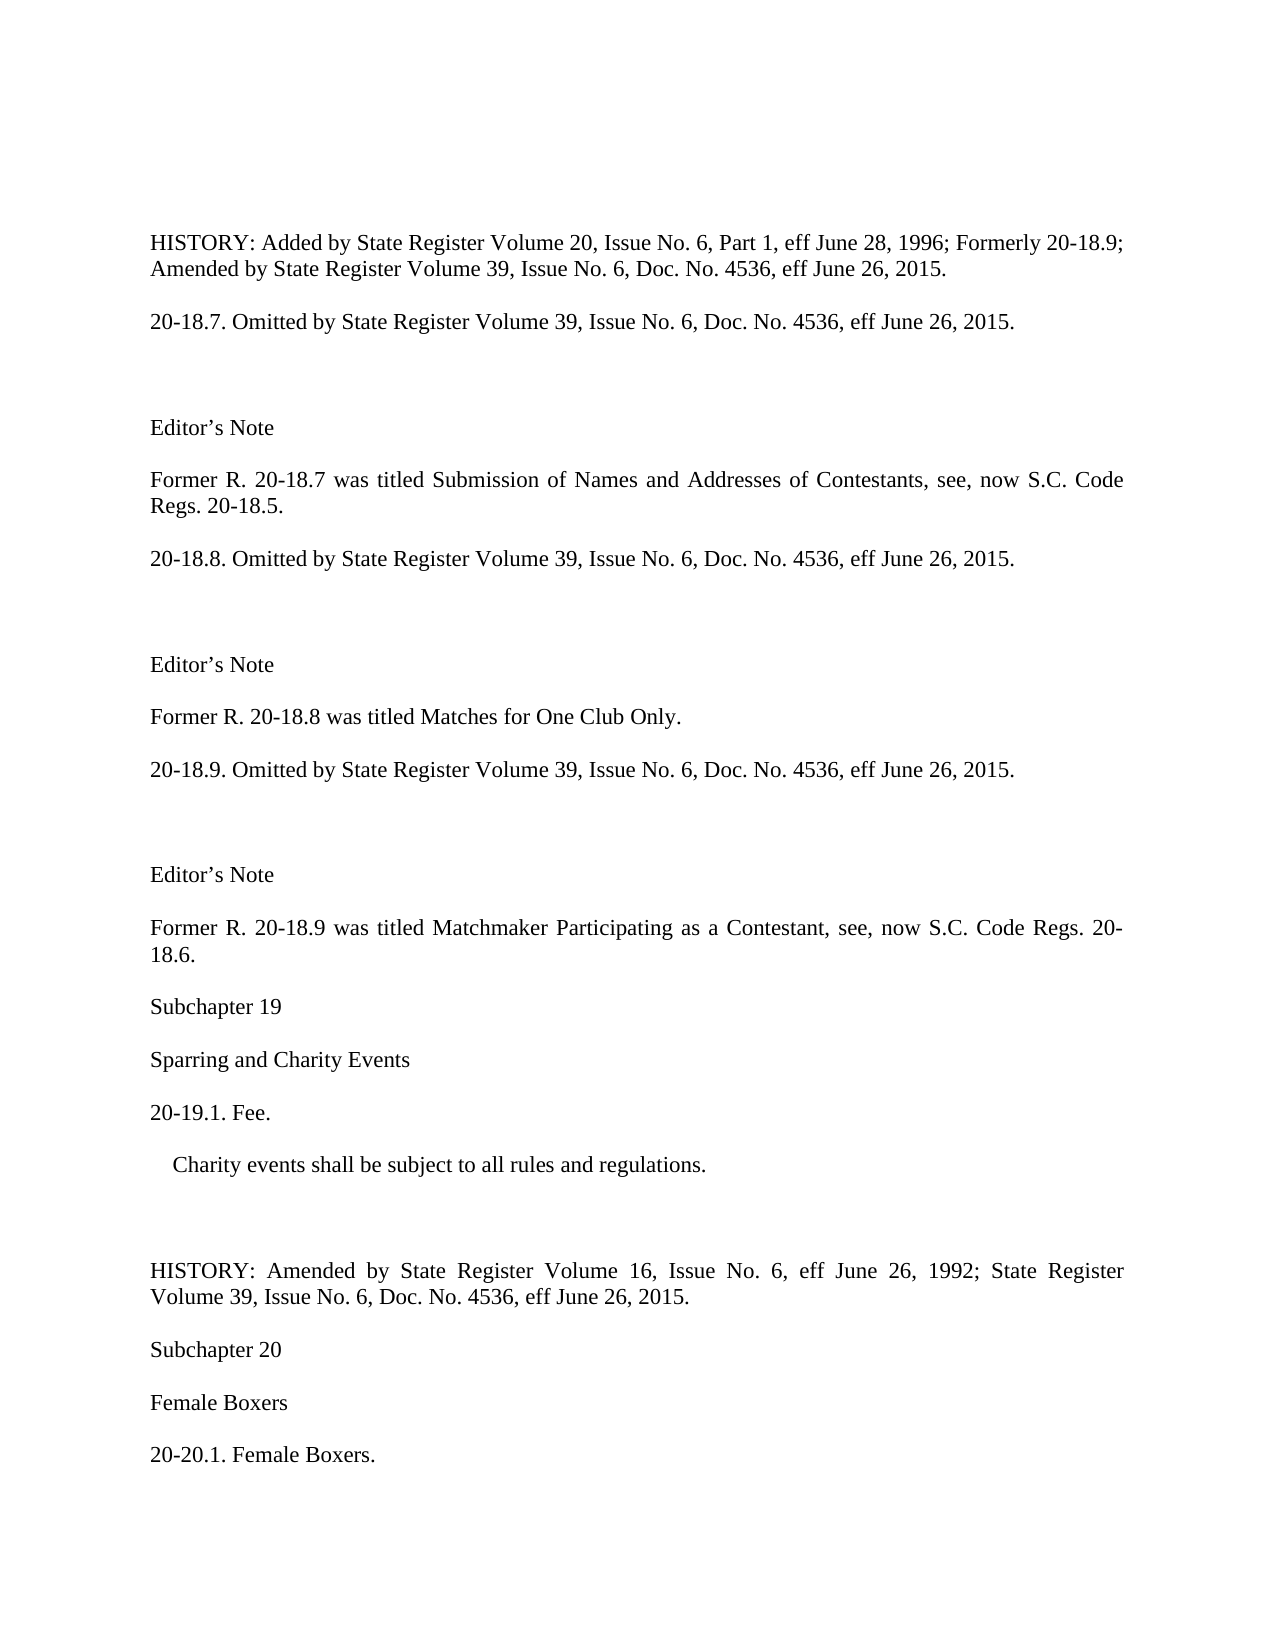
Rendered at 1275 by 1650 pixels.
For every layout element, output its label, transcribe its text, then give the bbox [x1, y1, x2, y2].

text 20-19.1. Fee. [150, 1099, 1125, 1125]
text 20-18.8. Omitted by State Register Volume 39, Issue No. 6, Doc. No. 4536, eff June 26, 2015. [150, 545, 1125, 572]
text Subchapter 20 [150, 1336, 1125, 1362]
text Subchapter 19 [150, 993, 1125, 1020]
text Former R. 20-18.7 was titled Submission of Names and Addresses of Contestants, see, now S.C. Code Regs. 20-18.5. [150, 466, 1125, 519]
text Editor’s Note [150, 651, 1125, 677]
text Editor’s Note [150, 862, 1125, 888]
text Editor’s Note [150, 413, 1125, 440]
text HISTORY: Amended by State Register Volume 16, Issue No. 6, eff June 26, 1992; State Register Volume 39, Issue No. 6, Doc. No. 4536, eff June 26, 2015. [150, 1257, 1125, 1309]
text Female Boxers [150, 1389, 1125, 1415]
text Former R. 20-18.8 was titled Matches for One Club Only. [150, 703, 1125, 730]
text 20-20.1. Female Boxers. [150, 1441, 1125, 1468]
text Sparring and Charity Events [150, 1046, 1125, 1072]
text HISTORY: Added by State Register Volume 20, Issue No. 6, Part 1, eff June 28, 1996; Formerly 20-18.9; Amended by State Register Volume 39, Issue No. 6, Doc. No. 4536, eff June 26, 2015. [150, 229, 1125, 282]
text Former R. 20-18.9 was titled Matchmaker Participating as a Contestant, see, now S.C. Code Regs. 20-18.6. [150, 914, 1125, 967]
text Charity events shall be subject to all rules and regulations. [150, 1151, 1125, 1178]
text 20-18.9. Omitted by State Register Volume 39, Issue No. 6, Doc. No. 4536, eff June 26, 2015. [150, 756, 1125, 782]
text 20-18.7. Omitted by State Register Volume 39, Issue No. 6, Doc. No. 4536, eff June 26, 2015. [150, 308, 1125, 334]
